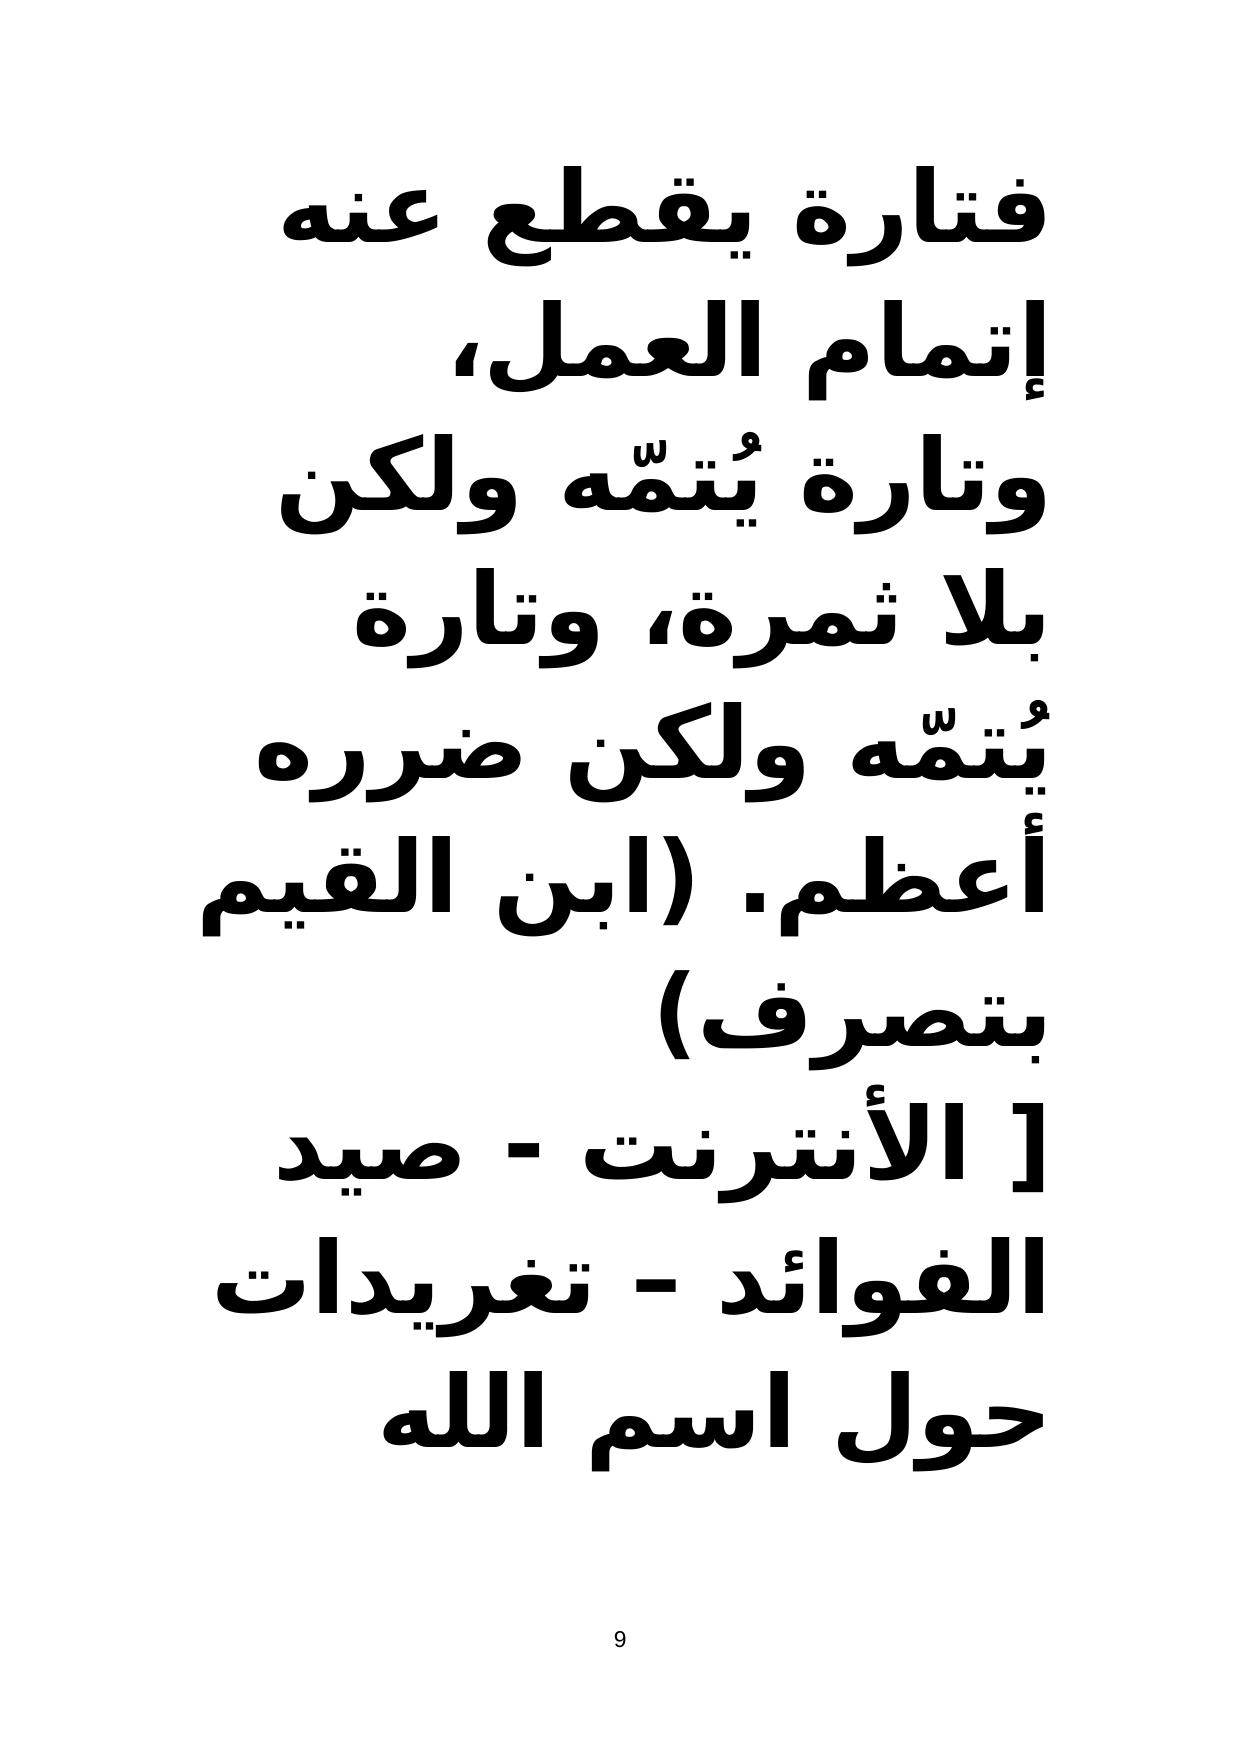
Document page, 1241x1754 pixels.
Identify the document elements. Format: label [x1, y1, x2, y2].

text [187, 150, 1053, 1471]
